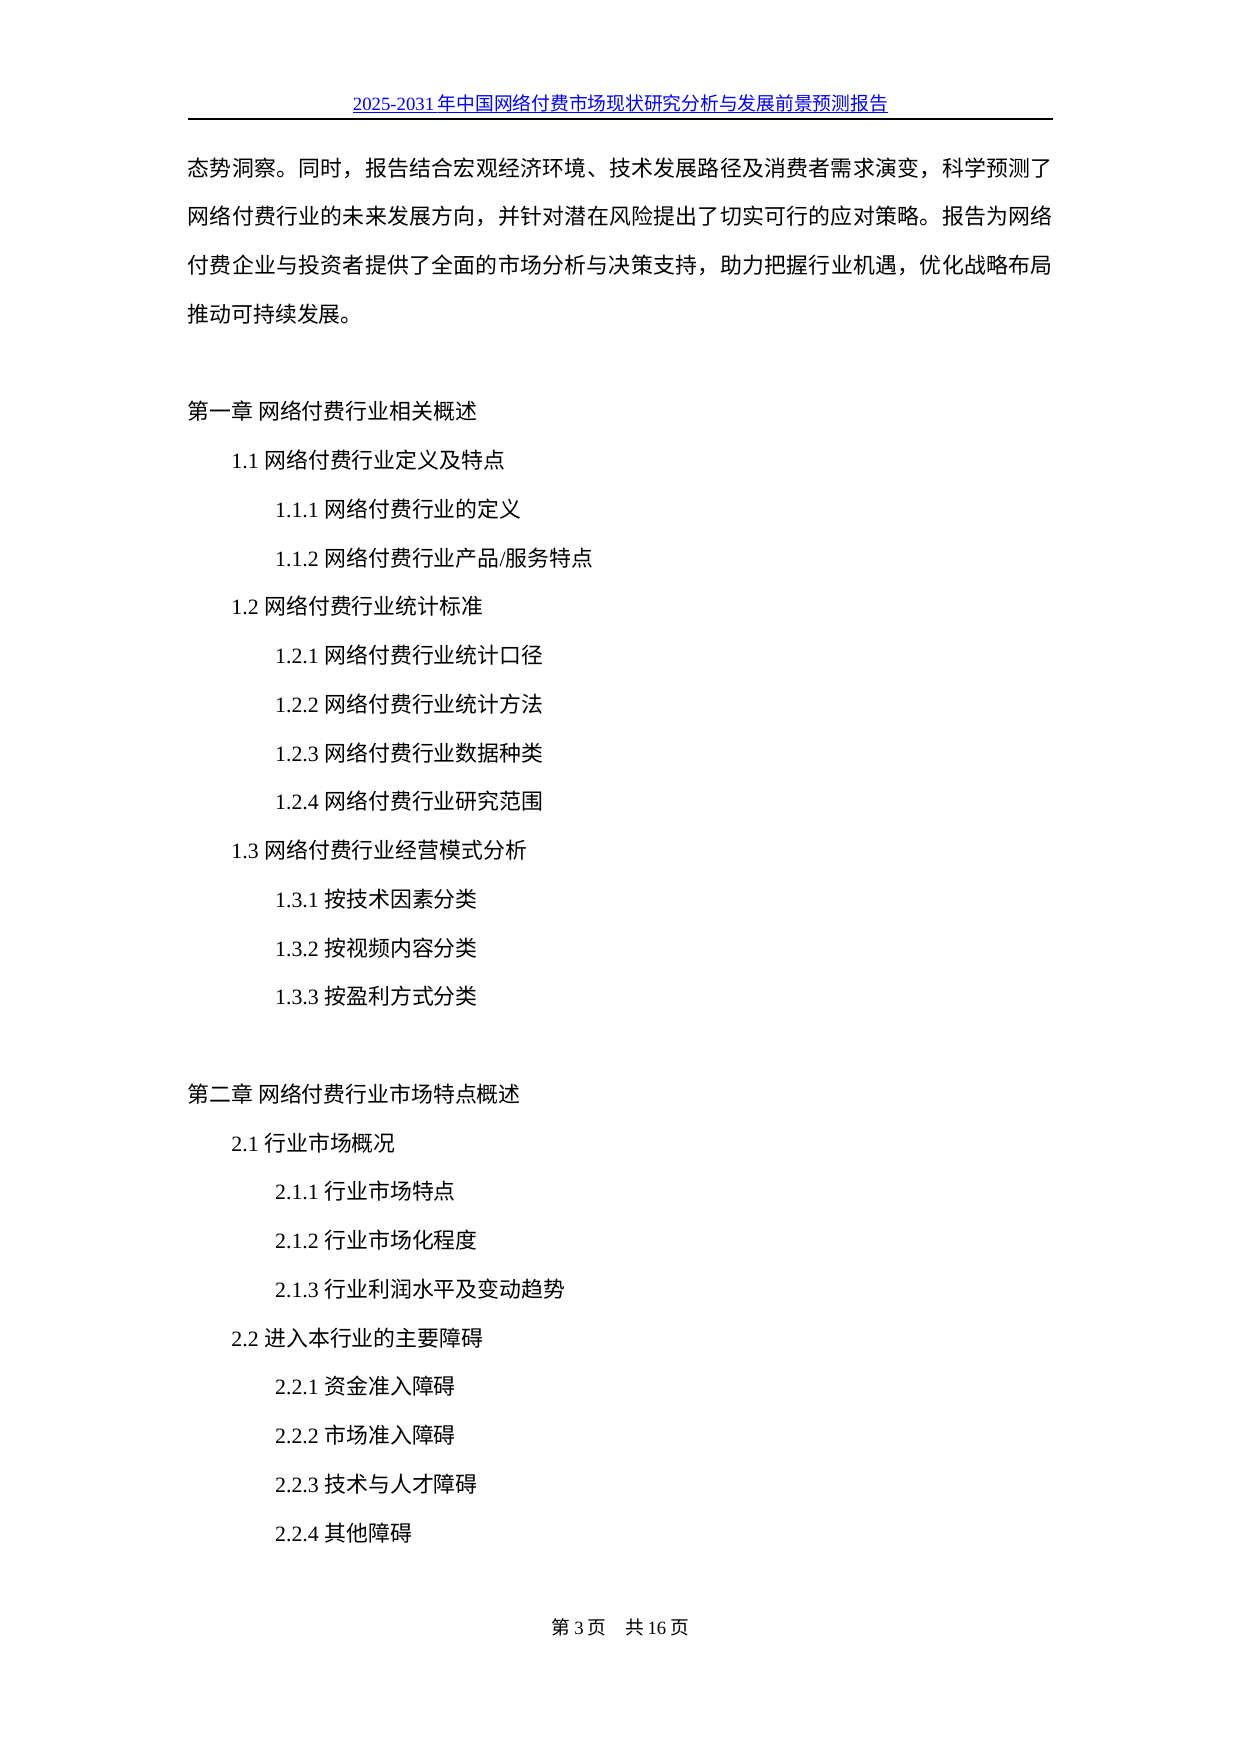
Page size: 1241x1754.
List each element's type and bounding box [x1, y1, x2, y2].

text [187, 150, 1053, 1548]
